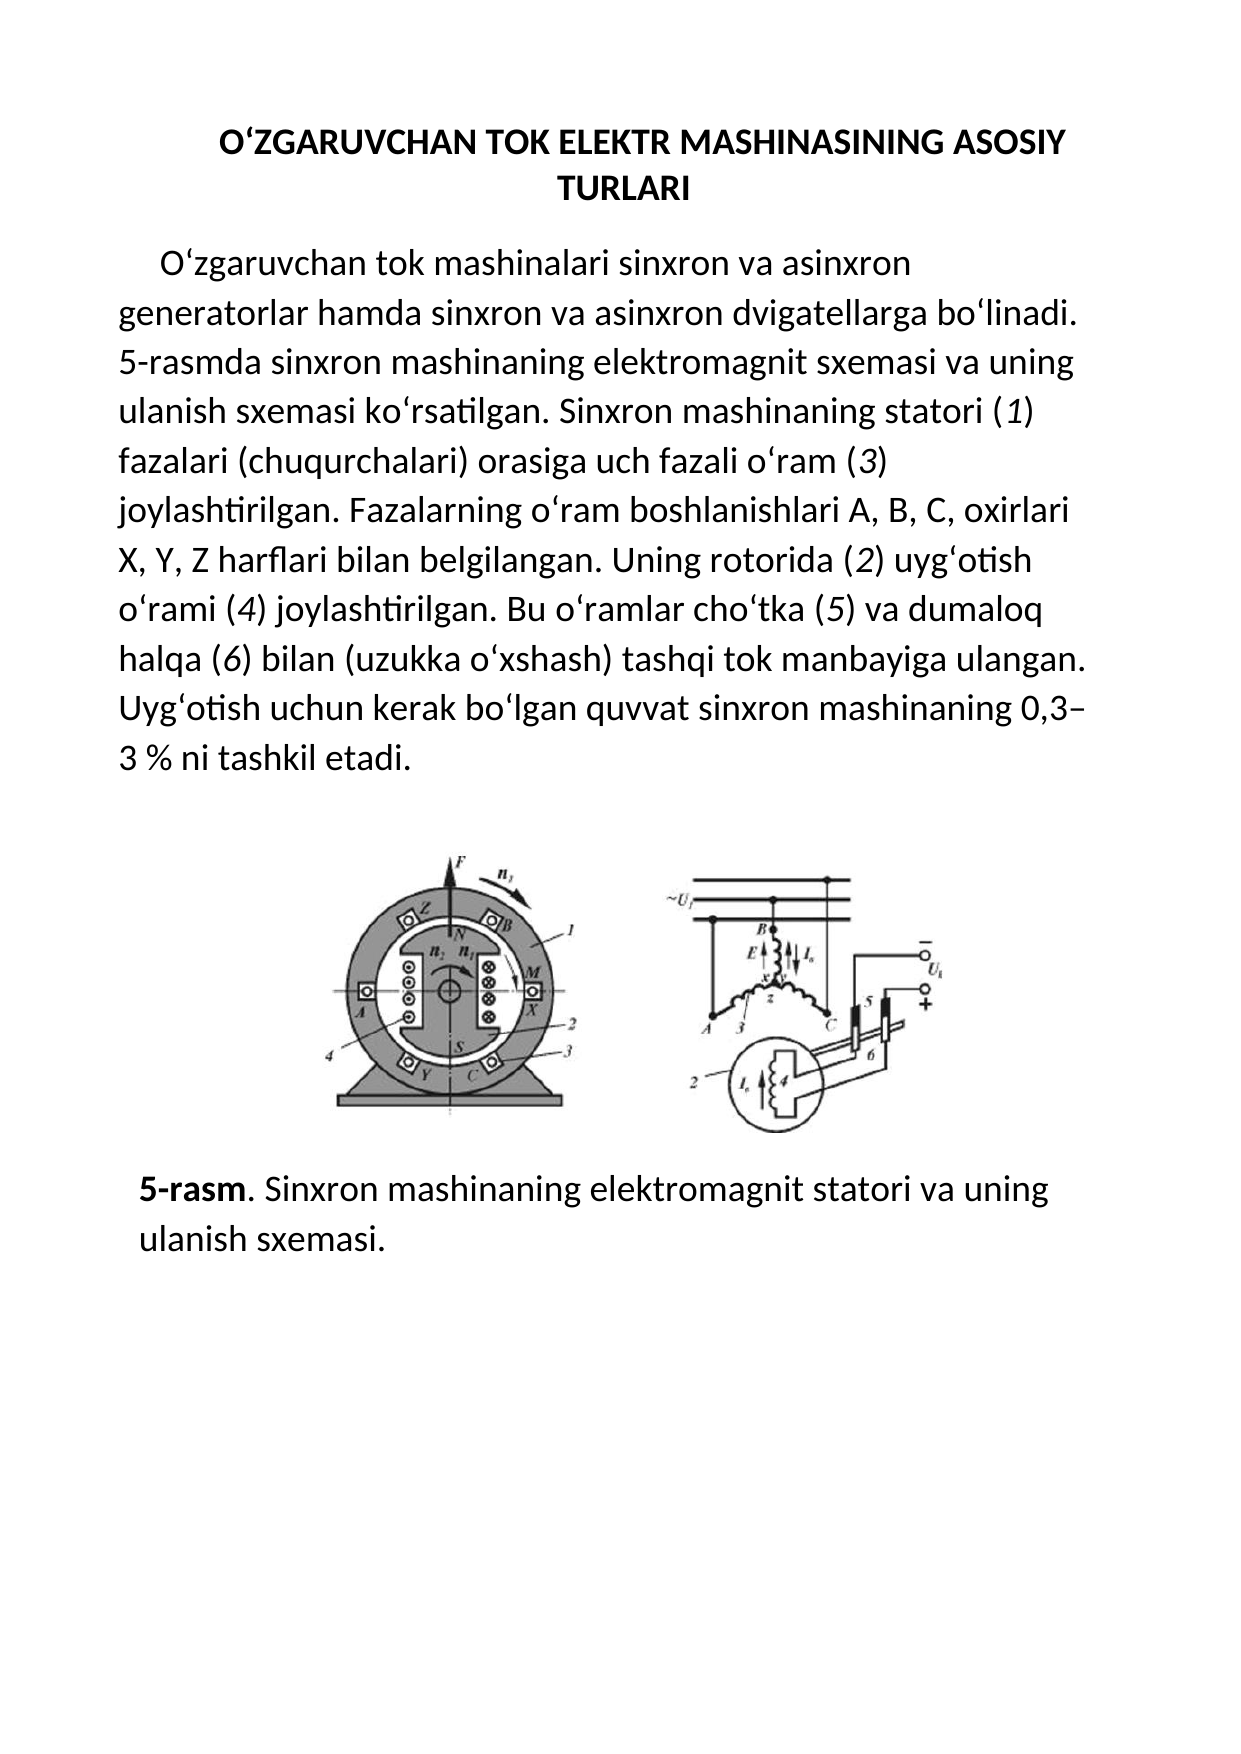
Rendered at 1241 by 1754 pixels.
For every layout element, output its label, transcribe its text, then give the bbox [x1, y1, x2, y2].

text O‘zgaruvchan tok mashinalari sinxron va asinxron generatorlar hamda sinxron va asinxron dvigatellarga bo‘linadi. 5-rasmda sinxron mashinaning elektromagnit sxemasi va uning ulanish sxemasi ko‘rsatilgan. Sinxron mashinaning statori (1) fazalari (chuqurchalari) orasiga uch fazali o‘ram (3) joylashtirilgan. Fazalarning o‘ram boshlanishlari A, B, C, oxirlari X, Y, Z harflari bilan belgilangan. Uning rotorida (2) uyg‘otish o‘rami (4) joylashtirilgan. Bu o‘ramlar cho‘tka (5) va dumaloq halqa (6) bilan (uzukka o‘xshash) tashqi tok manbayiga ulangan. Uyg‘otish uchun kerak bo‘lgan quvvat sinxron mashinaning 0,3–3 % ni tashkil etadi. [118, 239, 1105, 779]
picture [286, 815, 984, 1143]
text O‘ZGARUVCHAN TOK ELEKTR MASHINASINING ASOSIY TURLARI [142, 118, 1104, 210]
text 5-rasm. Sinxron mashinaning elektromagnit statori va uning ulanish sxemasi. [139, 1165, 1152, 1260]
